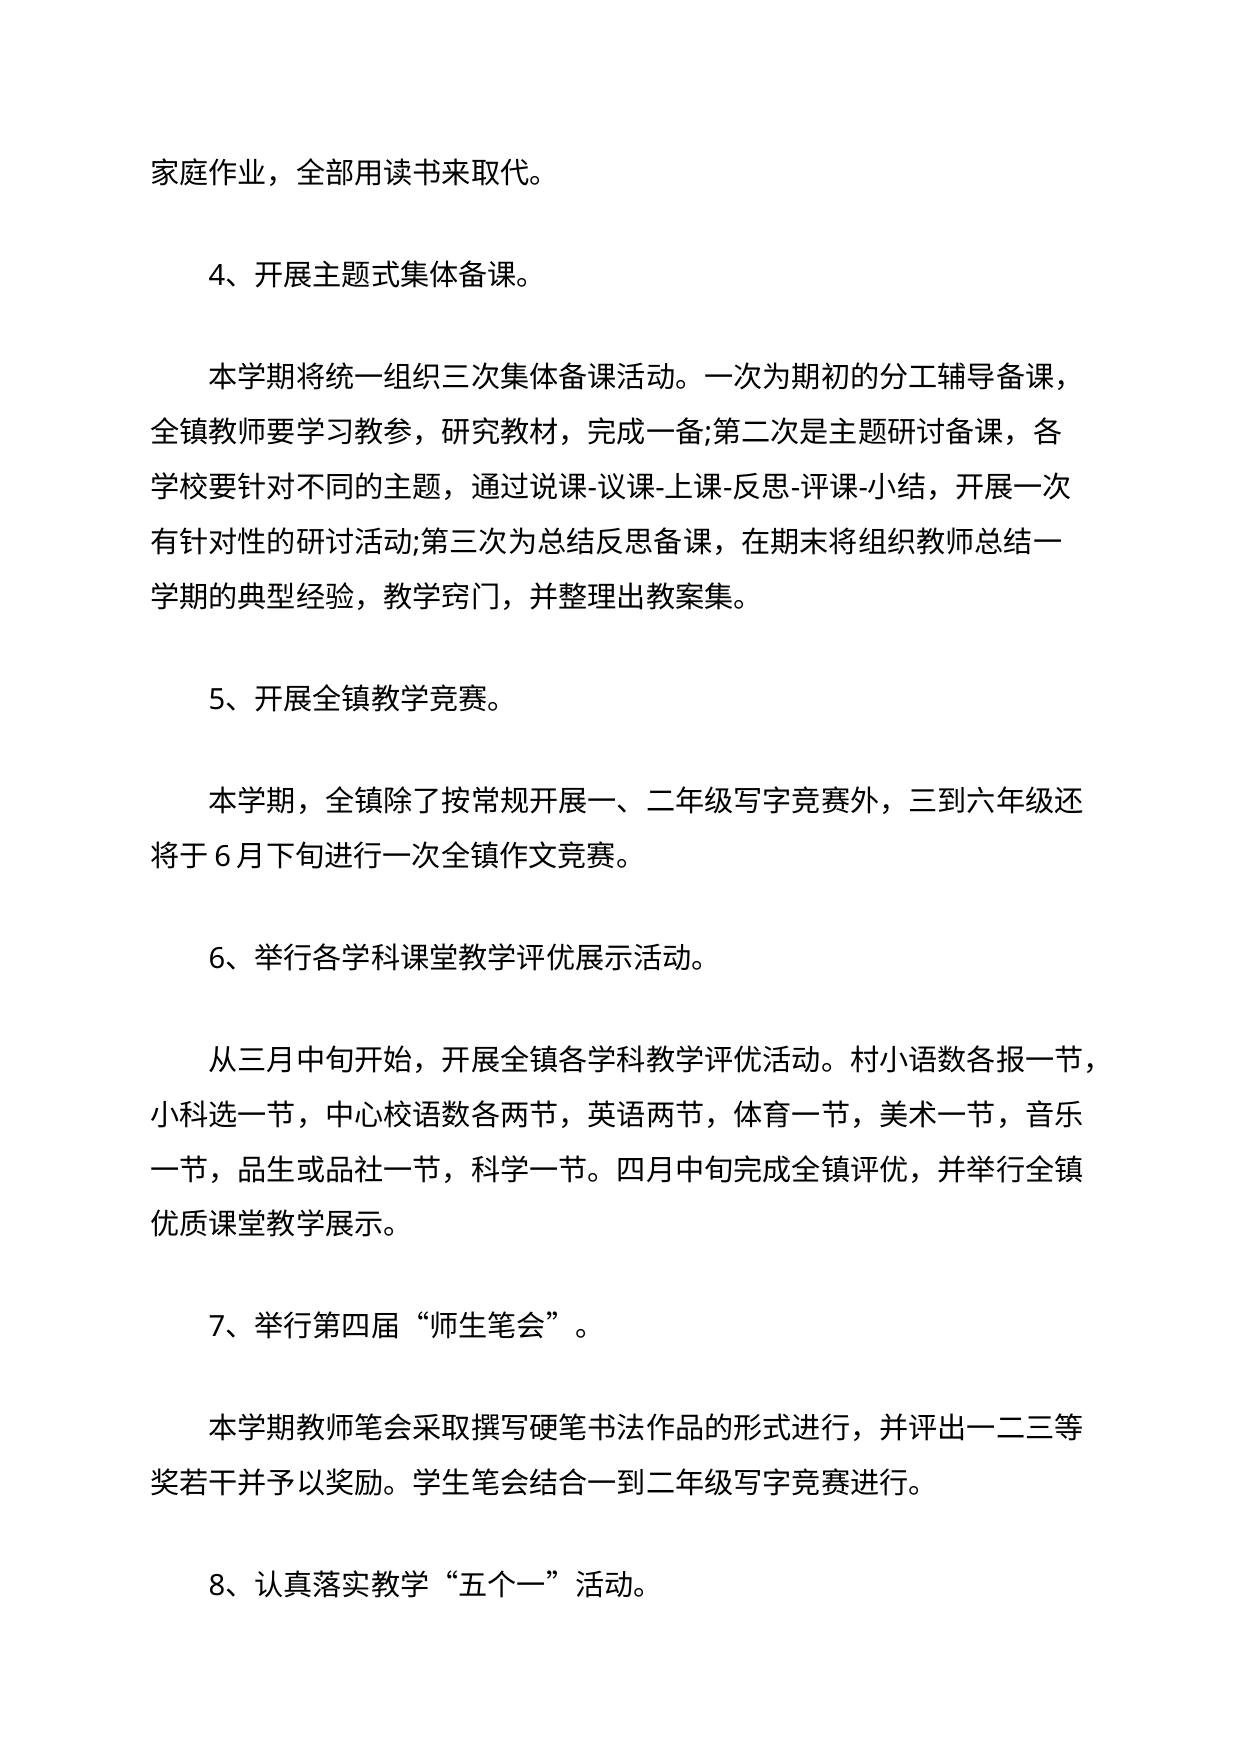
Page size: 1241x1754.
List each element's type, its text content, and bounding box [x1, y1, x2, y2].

text 本学期，全镇除了按常规开展一、二年级写字竞赛外，三到六年级还将于6月下旬进行一次全镇作文竞赛。 [150, 777, 1090, 875]
text 4、开展主题式集体备课。 [150, 252, 1090, 294]
text 本学期教师笔会采取撰写硬笔书法作品的形式进行，并评出一二三等奖若干并予以奖励。学生笔会结合一到二年级写字竞赛进行。 [150, 1405, 1090, 1502]
text 7、举行第四届“师生笔会”。 [150, 1303, 1090, 1345]
text 5、开展全镇教学竞赛。 [150, 675, 1090, 718]
text 6、举行各学科课堂教学评优展示活动。 [150, 934, 1090, 977]
text 8、认真落实教学“五个一”活动。 [150, 1561, 1090, 1604]
text 从三月中旬开始，开展全镇各学科教学评优活动。村小语数各报一节，小科选一节，中心校语数各两节，英语两节，体育一节，美术一节，音乐一节，品生或品社一节，科学一节。四月中旬完成全镇评优，并举行全镇优质课堂教学展示。 [150, 1036, 1090, 1243]
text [150, 150, 1090, 192]
text 本学期将统一组织三次集体备课活动。一次为期初的分工辅导备课，全镇教师要学习教参，研究教材，完成一备;第二次是主题研讨备课，各学校要针对不同的主题，通过说课-议课-上课-反思-评课-小结，开展一次有针对性的研讨活动;第三次为总结反思备课，在期末将组织教师总结一学期的典型经验，教学窍门，并整理出教案集。 [150, 354, 1090, 616]
